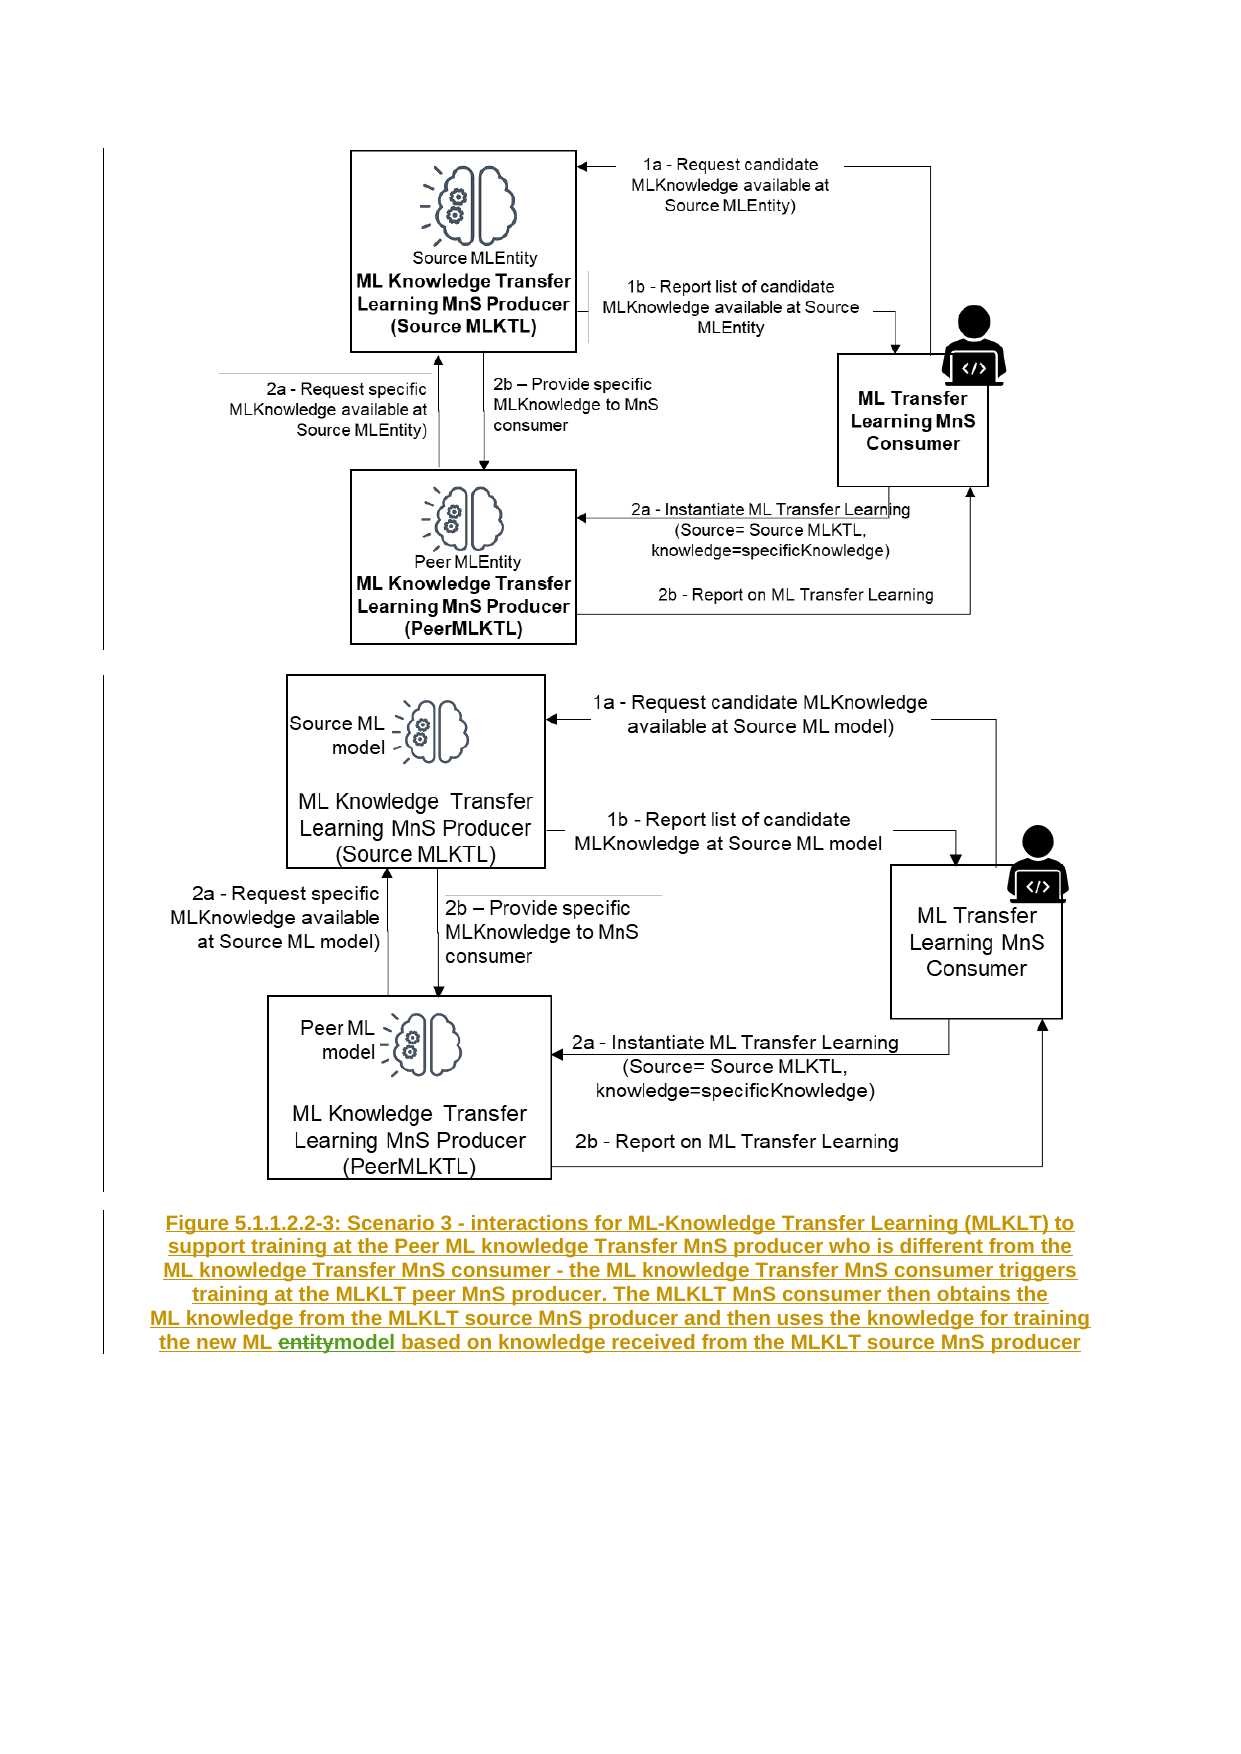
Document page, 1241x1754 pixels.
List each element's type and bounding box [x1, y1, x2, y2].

picture [157, 674, 1084, 1192]
picture [218, 147, 1022, 650]
